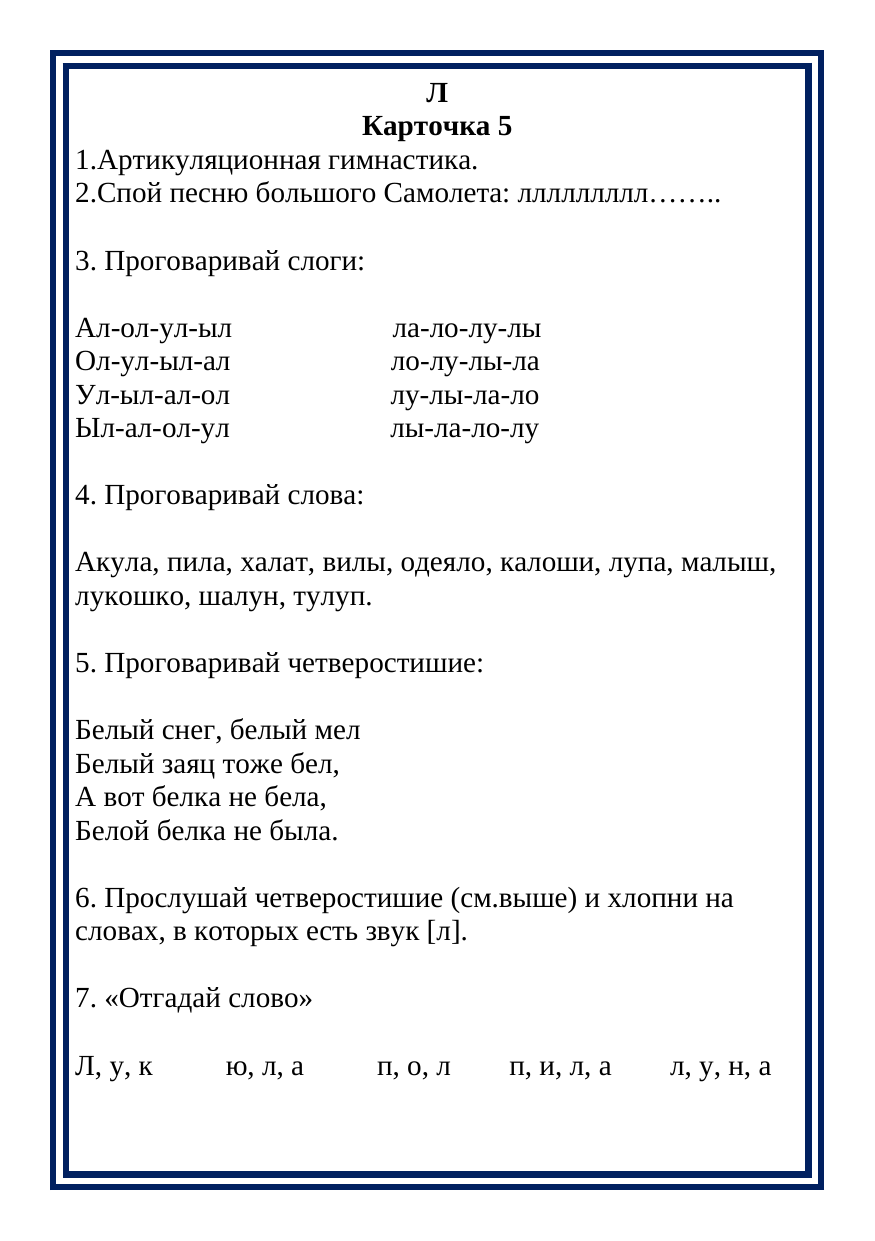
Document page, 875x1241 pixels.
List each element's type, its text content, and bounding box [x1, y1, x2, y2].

text Карточка 5 [75, 108, 799, 142]
text Ол-ул-ыл-ал ло-лу-лы-ла [75, 343, 799, 377]
text 2.Спой песню большого Самолета: ллллллллл…….. [75, 176, 799, 209]
text 3. Проговаривай слоги: [75, 243, 799, 276]
text Л, у, к ю, л, а п, о, л п, и, л, а л, у, н, а [75, 1048, 799, 1081]
text 6. Прослушай четверостишие (см.выше) и хлопни на словах, в которых есть звук [л]. [75, 880, 799, 947]
text Акула, пила, халат, вилы, одеяло, калоши, лупа, малыш, лукошко, шалун, тулуп. [75, 544, 799, 612]
text Белый снег, белый мел [75, 712, 799, 746]
text А вот белка не бела, [75, 779, 799, 813]
text Ал-ол-ул-ыл ла-ло-лу-лы [75, 310, 799, 343]
text Белой белка не была. [75, 813, 799, 846]
text Белый заяц тоже бел, [75, 746, 799, 779]
text Ул-ыл-ал-ол лу-лы-ла-ло [75, 377, 799, 410]
text Л [75, 75, 799, 108]
text 7. «Отгадай слово» [75, 981, 799, 1014]
text Ыл-ал-ол-ул лы-ла-ло-лу [75, 410, 799, 444]
text 4. Проговаривай слова: [75, 477, 799, 511]
text 5. Проговаривай четверостишие: [75, 645, 799, 679]
text 1.Артикуляционная гимнастика. [75, 142, 799, 176]
